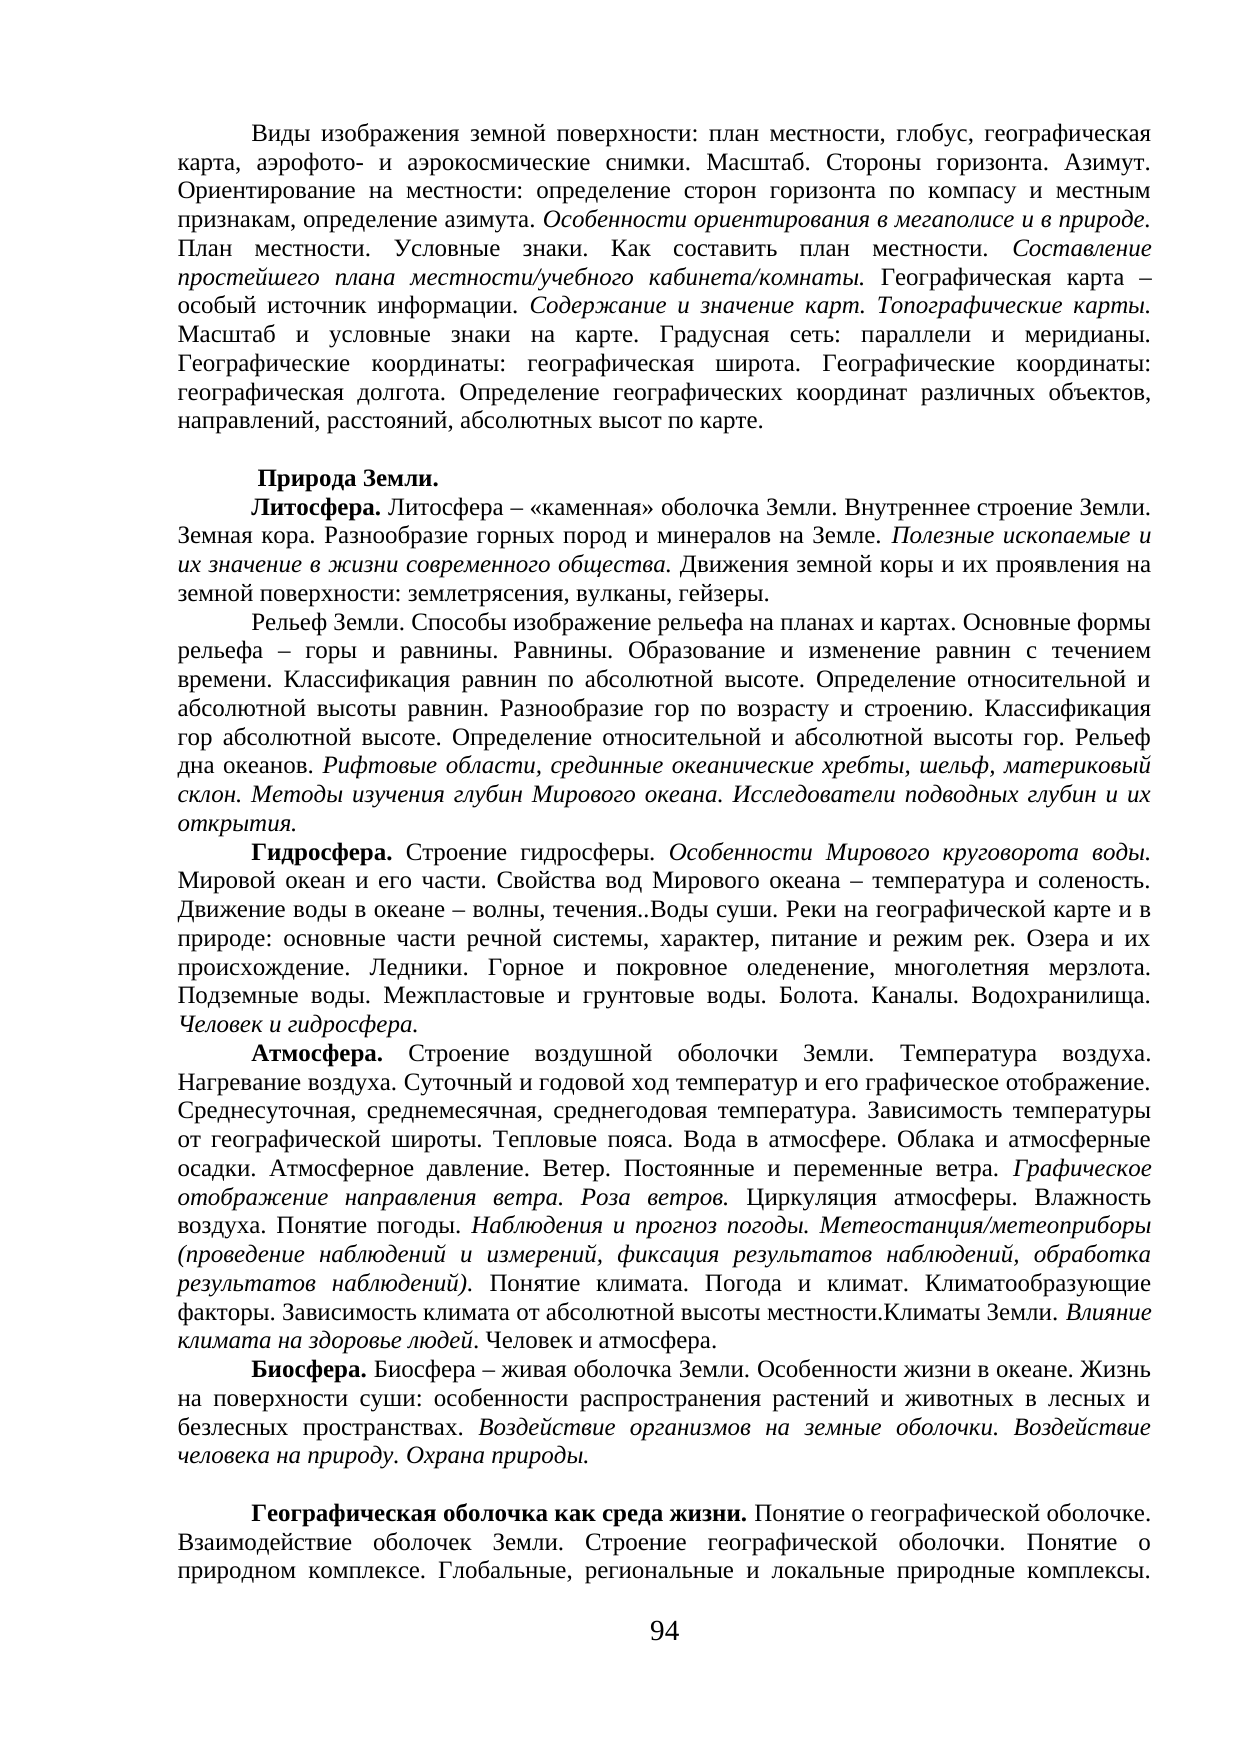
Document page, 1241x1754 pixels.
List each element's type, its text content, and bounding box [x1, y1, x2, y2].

text Гидросфера. Строение гидросферы. Особенности Мирового круговорота воды. Мировой океан и его части. Свойства вод Мирового океана – температура и соленость. Движение воды в океане – волны, течения..Воды суши. Реки на географической карте и в природе: основные части речной системы, характер, питание и режим рек. Озера и их происхождение. Ледники. Горное и покровное оледенение, многолетняя мерзлота. Подземные воды. Межпластовые и грунтовые воды. Болота. Каналы. Водохранилища. Человек и гидросфера. [177, 837, 1152, 1038]
text Атмосфера. Строение воздушной оболочки Земли. Температура воздуха. Нагревание воздуха. Суточный и годовой ход температур и его графическое отображение. Среднесуточная, среднемесячная, среднегодовая температура. Зависимость температуры от географической широты. Тепловые пояса. Вода в атмосфере. Облака и атмосферные осадки. Атмосферное давление. Ветер. Постоянные и переменные ветра. Графическое отображение направления ветра. Роза ветров. Циркуляция атмосферы. Влажность воздуха. Понятие погоды. Наблюдения и прогноз погоды. Метеостанция/метеоприборы (проведение наблюдений и измерений, фиксация результатов наблюдений, обработка результатов наблюдений). Понятие климата. Погода и климат. Климатообразующие факторы. Зависимость климата от абсолютной высоты местности.Климаты Земли. Влияние климата на здоровье людей. Человек и атмосфера. [177, 1038, 1152, 1354]
text Литосфера. Литосфера – «каменная» оболочка Земли. Внутреннее строение Земли. Земная кора. Разнообразие горных пород и минералов на Земле. Полезные ископаемые и их значение в жизни современного общества. Движения земной коры и их проявления на земной поверхности: землетрясения, вулканы, гейзеры. [177, 492, 1152, 607]
text Биосфера. Биосфера – живая оболочка Земли. Особенности жизни в океане. Жизнь на поверхности суши: особенности распространения растений и животных в лесных и безлесных пространствах. Воздействие организмов на земные оболочки. Воздействие человека на природу. Охрана природы. [177, 1354, 1152, 1469]
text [177, 1498, 1152, 1584]
text Виды изображения земной поверхности: план местности, глобус, географическая карта, аэрофото- и аэрокосмические снимки. Масштаб. Стороны горизонта. Азимут. Ориентирование на местности: определение сторон горизонта по компасу и местным признакам, определение азимута. Особенности ориентирования в мегаполисе и в природе. План местности. Условные знаки. Как составить план местности. Составление простейшего плана местности/учебного кабинета/комнаты. Географическая карта – особый источник информации. Содержание и значение карт. Топографические карты. Масштаб и условные знаки на карте. Градусная сеть: параллели и меридианы. Географические координаты: географическая широта. Географические координаты: географическая долгота. Определение географических координат различных объектов, направлений, расстояний, абсолютных высот по карте. [177, 118, 1152, 434]
text Природа Земли. [177, 463, 1152, 492]
text Рельеф Земли. Способы изображение рельефа на планах и картах. Основные формы рельефа – горы и равнины. Равнины. Образование и изменение равнин с течением времени. Классификация равнин по абсолютной высоте. Определение относительной и абсолютной высоты равнин. Разнообразие гор по возрасту и строению. Классификация гор абсолютной высоте. Определение относительной и абсолютной высоты гор. Рельеф дна океанов. Рифтовые области, срединные океанические хребты, шельф, материковый склон. Методы изучения глубин Мирового океана. Исследователи подводных глубин и их открытия. [177, 607, 1152, 837]
